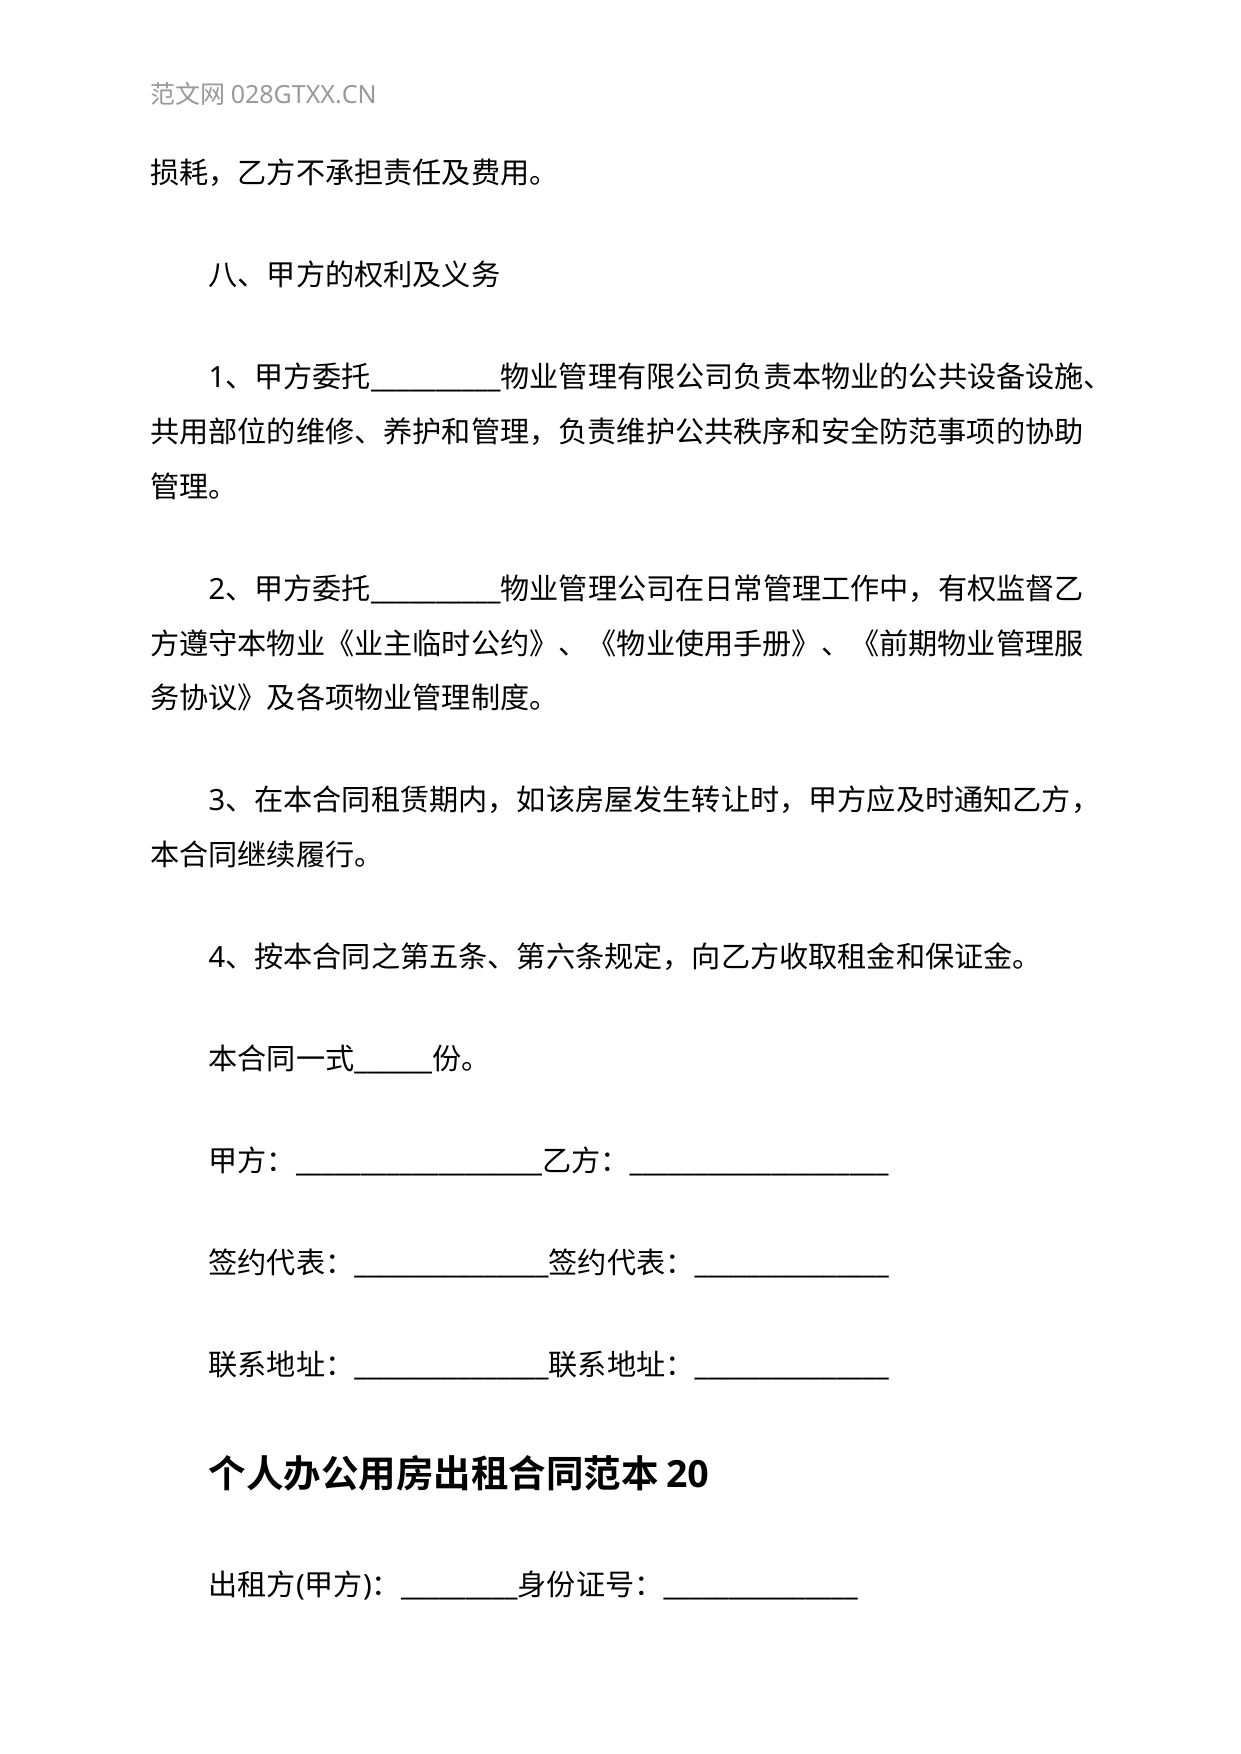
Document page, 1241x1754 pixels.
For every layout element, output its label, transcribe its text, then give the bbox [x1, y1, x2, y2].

text 八、甲方的权利及义务 [150, 252, 1090, 294]
text 签约代表：_______________签约代表：_______________ [150, 1239, 1090, 1282]
text 2、甲方委托__________物业管理公司在日常管理工作中，有权监督乙方遵守本物业《业主临时公约》、《物业使用手册》、《前期物业管理服务协议》及各项物业管理制度。 [150, 565, 1090, 717]
text 个人办公用房出租合同范本20 [150, 1443, 1090, 1498]
text 本合同一式______份。 [150, 1036, 1090, 1078]
text 出租方(甲方)：_________身份证号：_______________ [150, 1561, 1090, 1603]
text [150, 150, 1090, 192]
text 联系地址：_______________联系地址：_______________ [150, 1342, 1090, 1384]
text 1、甲方委托__________物业管理有限公司负责本物业的公共设备设施、共用部位的维修、养护和管理，负责维护公共秩序和安全防范事项的协助管理。 [150, 353, 1090, 506]
text 3、在本合同租赁期内，如该房屋发生转让时，甲方应及时通知乙方，本合同继续履行。 [150, 777, 1090, 874]
text 甲方：___________________乙方：____________________ [150, 1138, 1090, 1180]
text 4、按本合同之第五条、第六条规定，向乙方收取租金和保证金。 [150, 934, 1090, 976]
